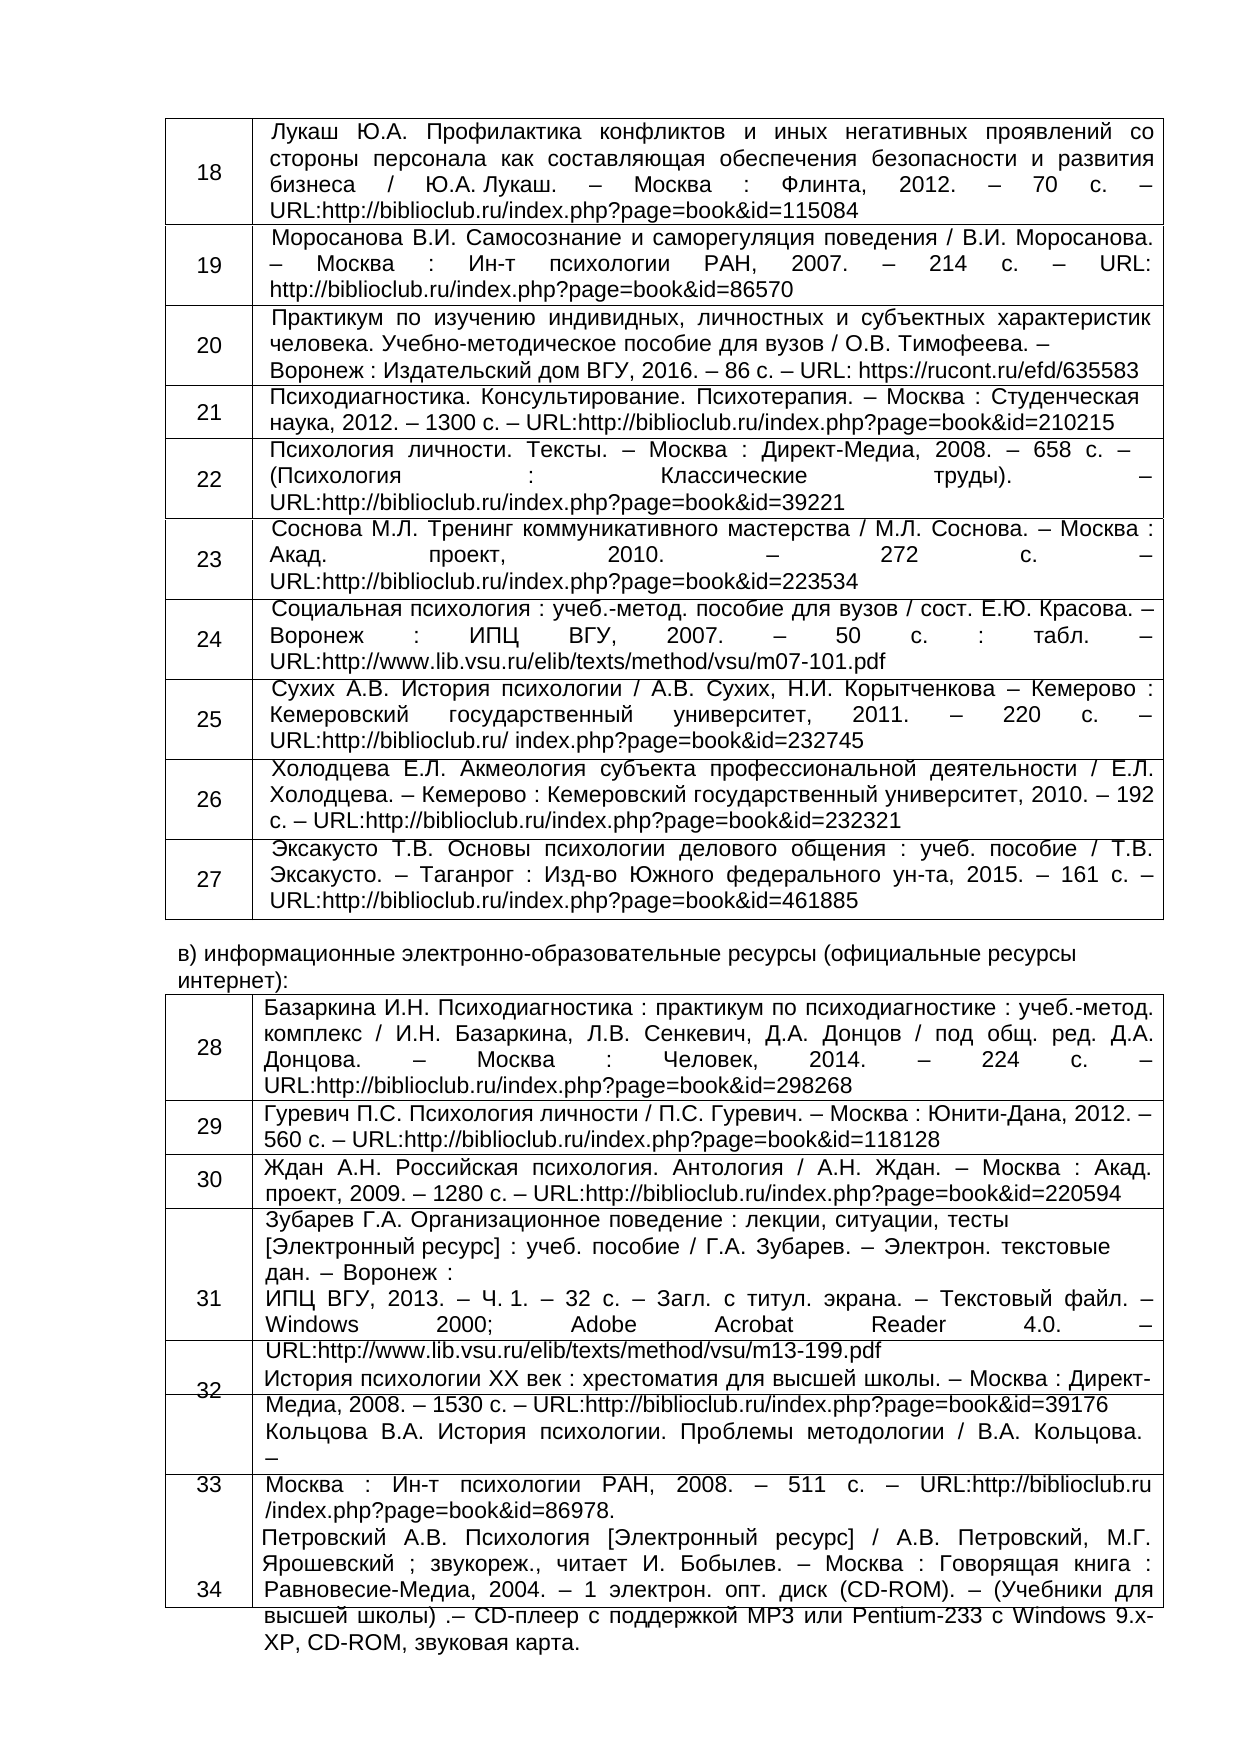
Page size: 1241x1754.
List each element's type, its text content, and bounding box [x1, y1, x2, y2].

text Сухих А.В. История психологии / А.В. Сухих, Н.И. Корытченкова – Кемерово : Кемеровский государственный университет, 2011. – 220 с. – URL:http://biblioclub.ru/ index.php?page=book&id=232745 [269, 675, 1154, 753]
text 33 Москва : Ин-т психологии РАН, 2008. – 511 с. – URL:http://biblioclub.ru /index.php?page=book&id=86978. [196, 1471, 1158, 1524]
text 21 [196, 399, 224, 425]
text 19 [196, 252, 224, 278]
text 23 [196, 546, 224, 572]
text 31 ИПЦ ВГУ, 2013. – Ч. 1. – 32 с. – Загл. с титул. экрана. – Текстовый файл. – Windows 2000; Adobe Acrobat Reader 4.0. – URL:http://www.lib.vsu.ru/elib/texts/method/vsu/m13-199.pdf [196, 1285, 1154, 1364]
text Эксакусто Т.В. Основы психологии делового общения : учеб. пособие / Т.В. Эксакусто. – Таганрог : Изд-во Южного федерального ун-та, 2015. – 161 с. – URL:http://biblioclub.ru/index.php?page=book&id=461885 [269, 834, 1154, 914]
text История психологии XX век : хрестоматия для высшей школы. – Москва : Директ-Медиа, 2008. – 1530 с. – URL:http://biblioclub.ru/index.php?page=book&id=39176 Кольцова В.А. История психологии. Проблемы методологии / В.А. Кольцова. – [263, 1365, 1160, 1471]
text Ждан А.Н. Российская психология. Антология / А.Н. Ждан. – Москва : Акад. проект, 2009. – 1280 с. – URL:http://biblioclub.ru/index.php?page=book&id=220594 Зубарев Г.А. Организационное поведение : лекции, ситуации, тесты [Электронный ресурс] : учеб. пособие / Г.А. Зубарев. – Электрон. текстовые дан. – Воронеж : [263, 1153, 1160, 1285]
text в) информационные электронно-образовательные ресурсы (официальные ресурсы интернет): [177, 941, 1083, 993]
text Петровский А.В. Психология [Электронный ресурс] / А.В. Петровский, М.Г. Ярошевский ; звукореж., читает И. Бобылев. – Москва : Говорящая книга : [256, 1524, 1151, 1576]
text 25 [196, 706, 224, 732]
text 34 Равновесие-Медиа, 2004. – 1 электрон. опт. диск (CD-ROM). – (Учебники для высшей школы) .– CD-плеер с поддержкой MP3 или Pentium-233 c Windows 9.x-XP, CD-ROM, звуковая карта. [196, 1576, 1154, 1655]
text Соснова М.Л. Тренинг коммуникативного мастерства / М.Л. Соснова. – Москва : Акад. проект, 2010. – 272 с. – URL:http://biblioclub.ru/index.php?page=book&id=223534 [269, 516, 1154, 594]
text 24 [196, 626, 224, 652]
text 26 [196, 786, 224, 812]
text Социальная психология : учеб.-метод. пособие для вузов / сост. Е.Ю. Красова. – Воронеж : ИПЦ ВГУ, 2007. – 50 с. : табл. – URL:http://www.lib.vsu.ru/elib/texts/method/vsu/m07-101.pdf [269, 595, 1154, 674]
text Холодцева Е.Л. Акмеология субъекта профессиональной деятельности / Е.Л. Холодцева. – Кемерово : Кемеровский государственный университет, 2010. – 192 с. – URL:http://biblioclub.ru/index.php?page=book&id=232321 [269, 755, 1154, 834]
text 22 [196, 466, 224, 492]
text 20 [196, 332, 224, 358]
text 27 [196, 866, 224, 893]
text Базаркина И.Н. Психодиагностика : практикум по психодиагностике : учеб.-метод. комплекс / И.Н. Базаркина, Л.В. Сенкевич, Д.А. Донцов / под общ. ред. Д.А. Донцова. – Москва : Человек, 2014. – 224 с. – URL:http://biblioclub.ru/index.php?page=book&id=298268 [263, 994, 1154, 1099]
text Моросанова В.И. Самосознание и саморегуляция поведения / В.И. Моросанова. – Москва : Ин-т психологии РАН, 2007. – 214 с. – URL: http://biblioclub.ru/index.php?page=book&id=86570 [269, 224, 1153, 303]
text Практикум по изучению индивидных, личностных и субъектных характеристик человека. Учебно-методическое пособие для вузов / О.В. Тимофеева. – Воронеж : Издательский дом ВГУ, 2016. – 86 с. – URL: https://rucont.ru/efd/635583 Психодиагностика. Консультирование. Психотерапия. – Москва : Студенческая наука, 2012. – 1300 с. – URL:http://biblioclub.ru/index.php?page=book&id=210215 Психология личности. Тексты. – Москва : Директ-Медиа, 2008. – 658 с. – (Психология : Классические труды). – URL:http://biblioclub.ru/index.php?page=book&id=39221 [269, 304, 1158, 515]
text Лукаш Ю.А. Профилактика конфликтов и иных негативных проявлений со стороны персонала как составляющая обеспечения безопасности и развития бизнеса / Ю.А. Лукаш. – Москва : Флинта, 2012. – 70 с. – URL:http://biblioclub.ru/index.php?page=book&id=115084 [269, 119, 1154, 223]
text 18 [196, 158, 224, 185]
text Гуревич П.С. Психология личности / П.С. Гуревич. – Москва : Юнити-Дана, 2012. – 560 с. – URL:http://biblioclub.ru/index.php?page=book&id=118128 [263, 1100, 1158, 1152]
